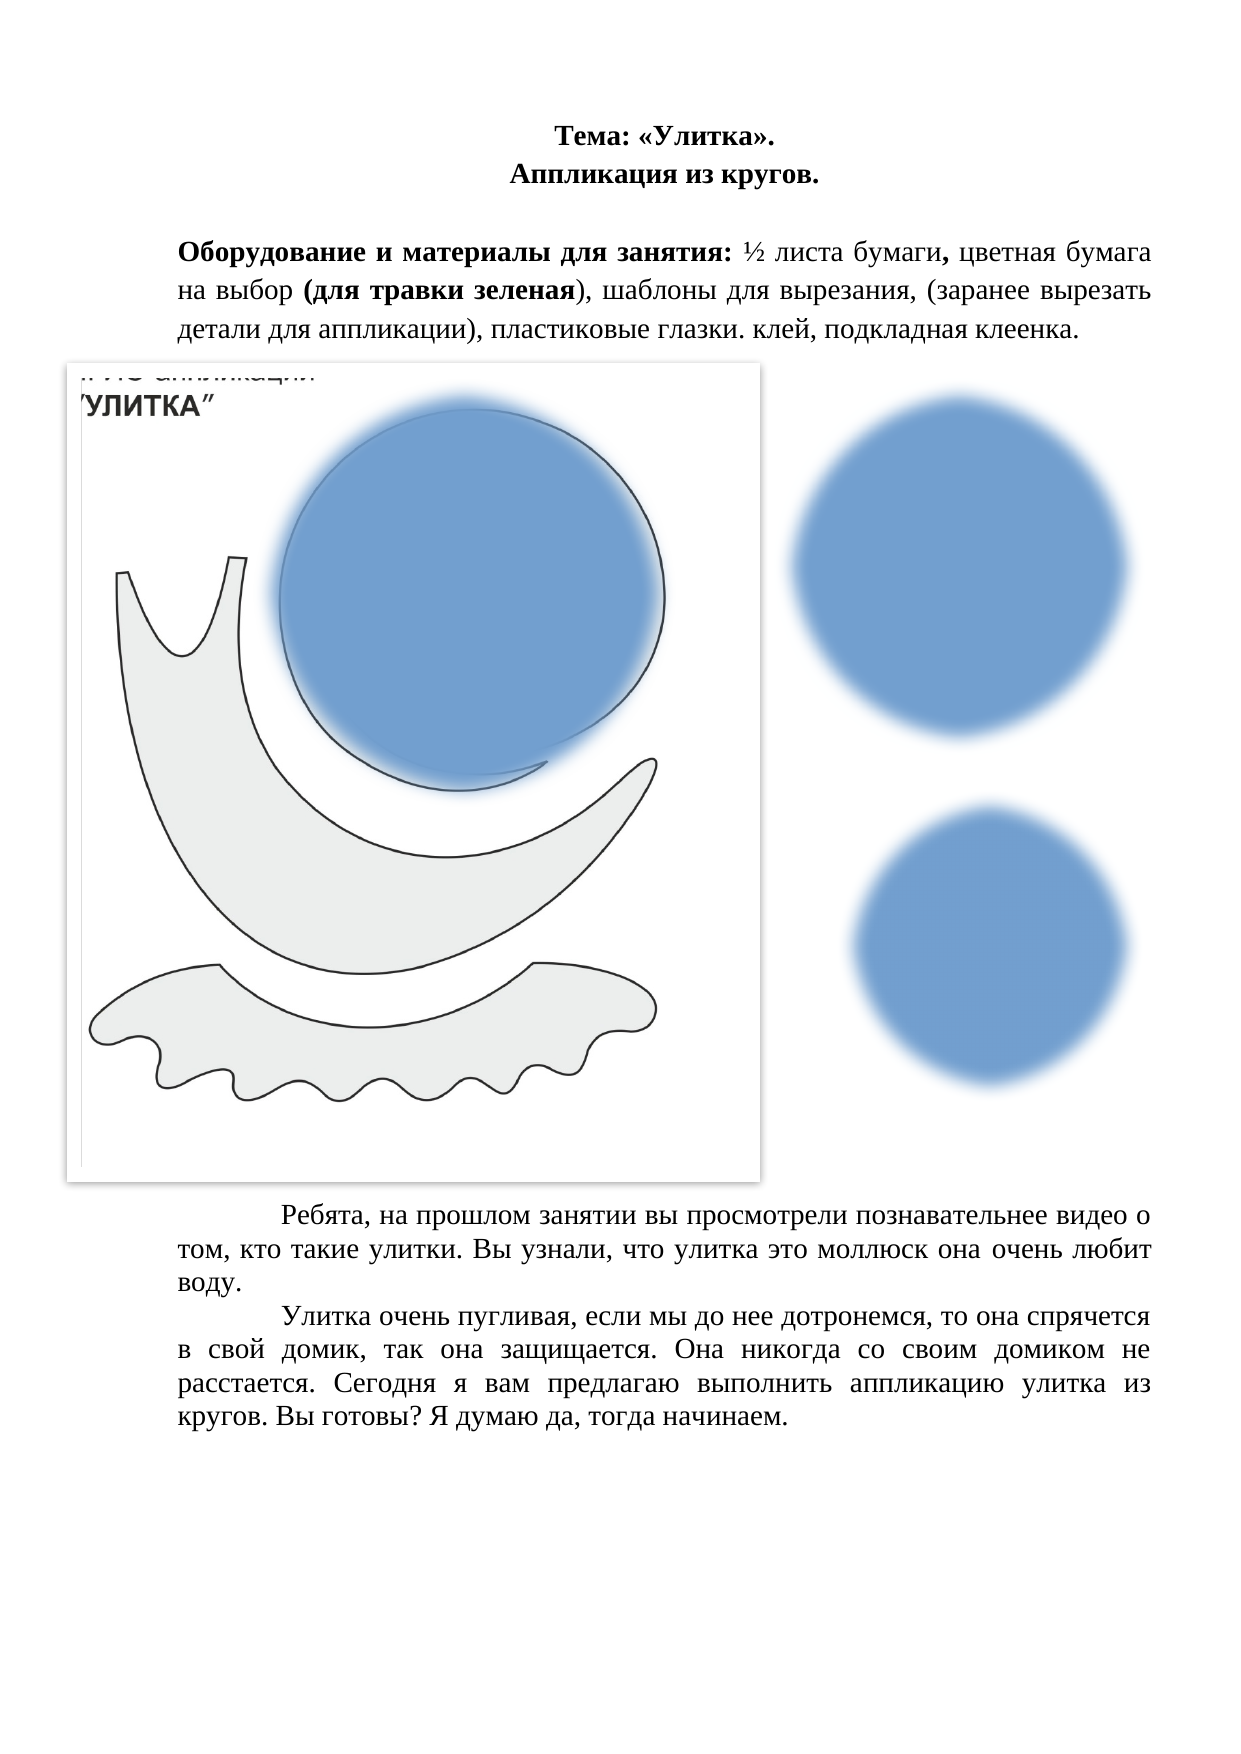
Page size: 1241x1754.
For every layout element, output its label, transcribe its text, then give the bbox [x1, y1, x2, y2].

text Тема: «Улитка». [177, 118, 1152, 152]
text Улитка очень пугливая, если мы до нее дотронемся, то она спрячется в свой домик, так она защищается. Она никогда со своим домиком не расстается. Сегодня я вам предлагаю выполнить аппликацию улитка из кругов. Вы готовы? Я думаю да, тогда начинаем. [177, 1298, 1152, 1432]
text Оборудование и материалы для занятия: ½ листа бумаги, цветная бумага на выбор (для травки зеленая), шаблоны для вырезания, (заранее вырезать детали для аппликации), пластиковые глазки. клей, подкладная клеенка. [177, 234, 1152, 344]
picture [81, 378, 745, 1167]
text Ребята, на прошлом занятии вы просмотрели познавательнее видео о том, кто такие улитки. Вы узнали, что улитка это моллюск она очень любит воду. [177, 1197, 1152, 1298]
text Аппликация из кругов. [177, 157, 1152, 190]
